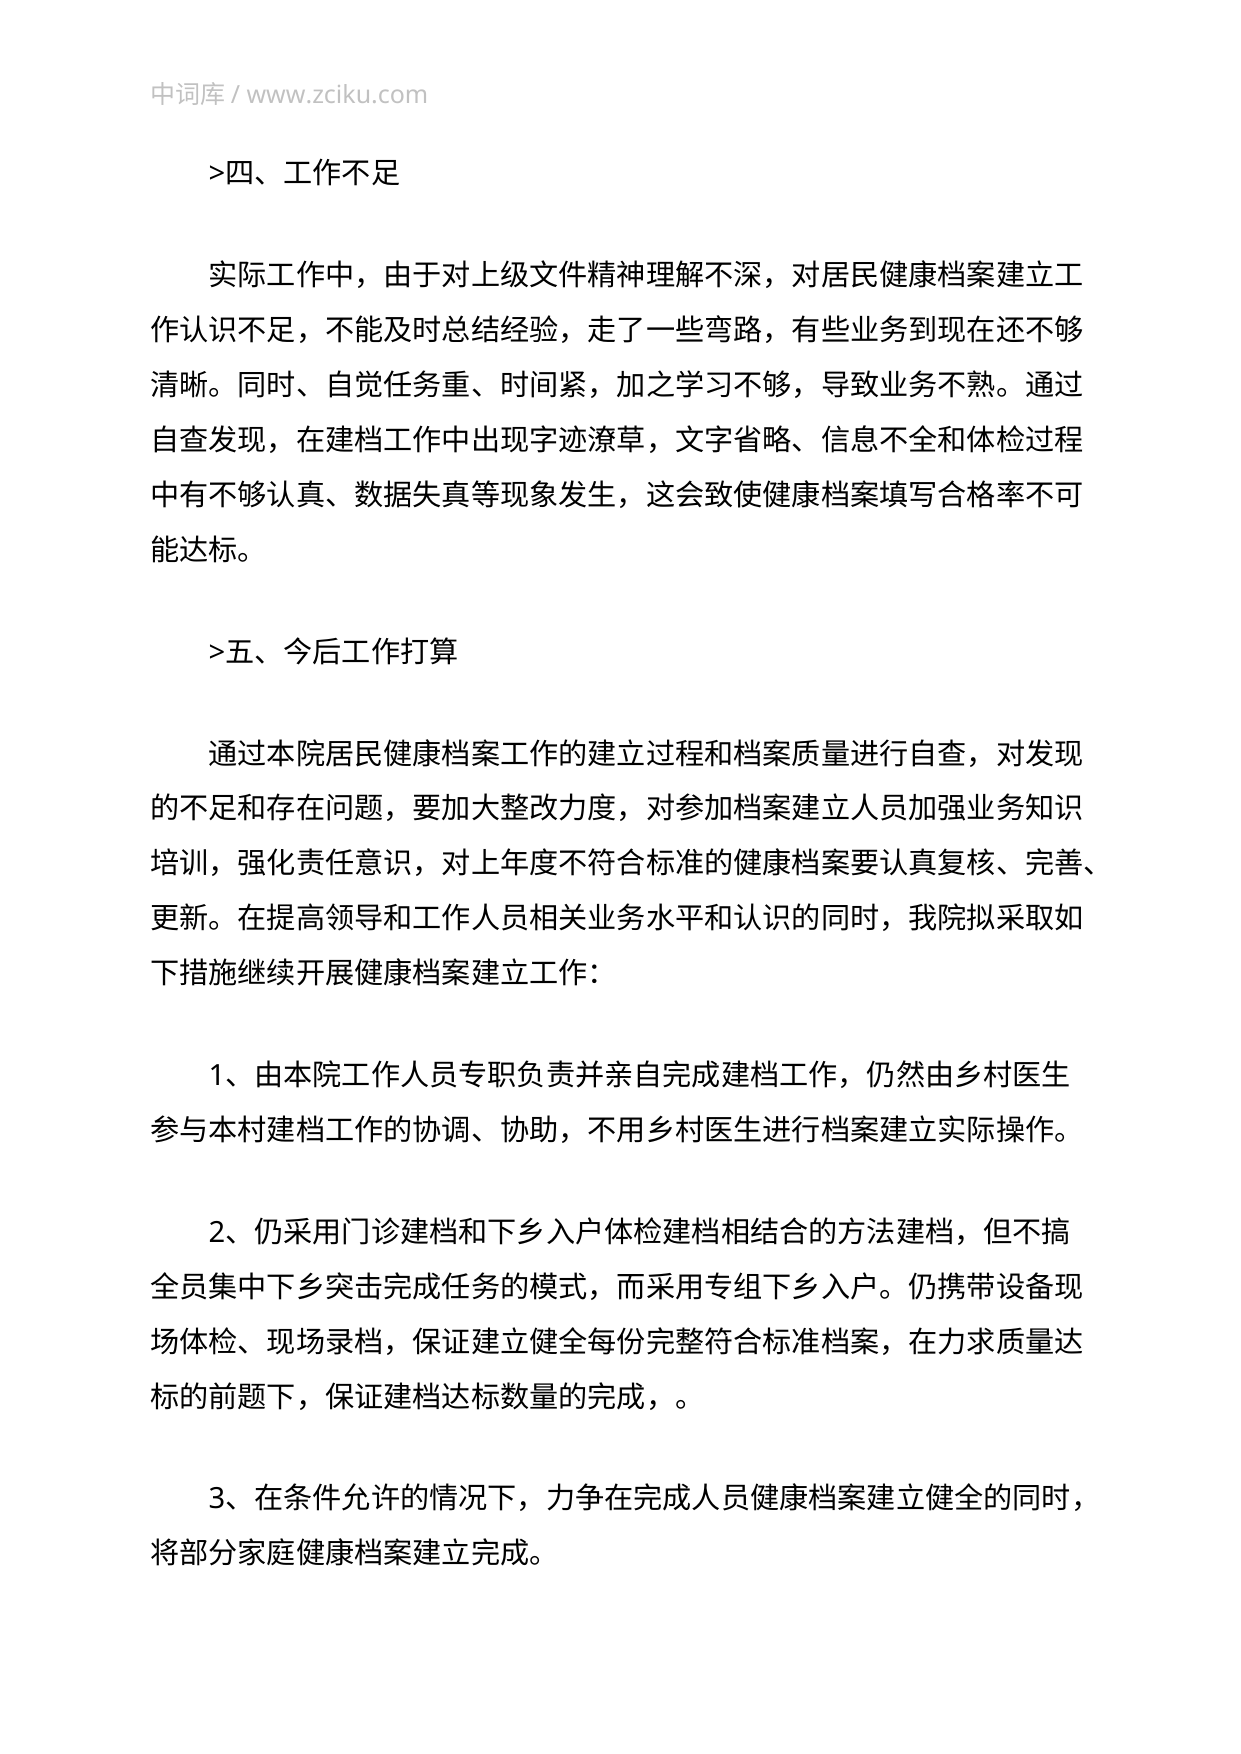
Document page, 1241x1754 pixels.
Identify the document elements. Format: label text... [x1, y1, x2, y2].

text 实际工作中，由于对上级文件精神理解不深，对居民健康档案建立工作认识不足，不能及时总结经验，走了一些弯路，有些业务到现在还不够清晰。同时、自觉任务重、时间紧，加之学习不够，导致业务不熟。通过自查发现，在建档工作中出现字迹潦草，文字省略、信息不全和体检过程中有不够认真、数据失真等现象发生，这会致使健康档案填写合格率不可能达标。 [150, 252, 1090, 569]
text >四、工作不足 [150, 150, 1090, 192]
text 通过本院居民健康档案工作的建立过程和档案质量进行自查，对发现的不足和存在问题，要加大整改力度，对参加档案建立人员加强业务知识培训，强化责任意识，对上年度不符合标准的健康档案要认真复核、完善、更新。在提高领导和工作人员相关业务水平和认识的同时，我院拟采取如下措施继续开展健康档案建立工作： [150, 730, 1090, 992]
text 3、在条件允许的情况下，力争在完成人员健康档案建立健全的同时，将部分家庭健康档案建立完成。 [150, 1475, 1090, 1572]
text >五、今后工作打算 [150, 628, 1090, 671]
text 2、仍采用门诊建档和下乡入户体检建档相结合的方法建档，但不搞全员集中下乡突击完成任务的模式，而采用专组下乡入户。仍携带设备现场体检、现场录档，保证建立健全每份完整符合标准档案，在力求质量达标的前题下，保证建档达标数量的完成，。 [150, 1208, 1090, 1415]
text 1、由本院工作人员专职负责并亲自完成建档工作，仍然由乡村医生参与本村建档工作的协调、协助，不用乡村医生进行档案建立实际操作。 [150, 1052, 1090, 1149]
